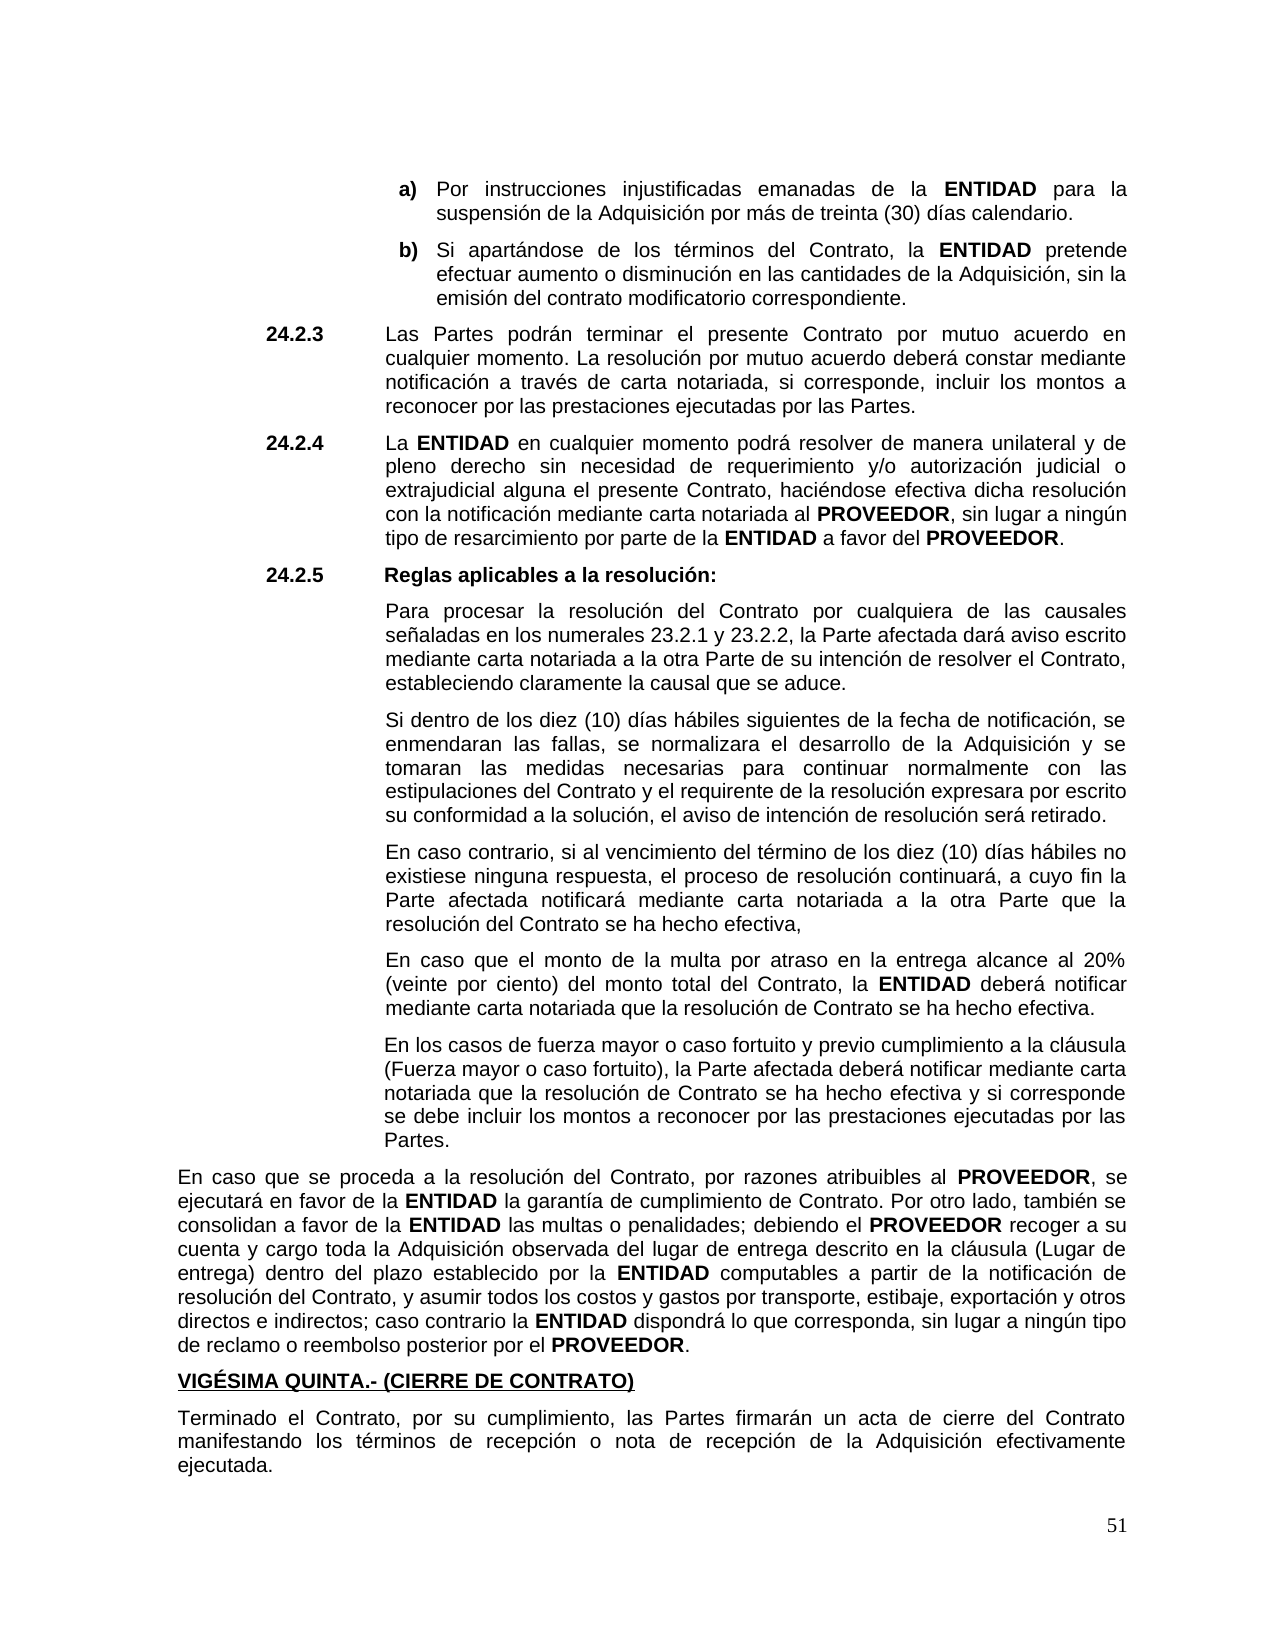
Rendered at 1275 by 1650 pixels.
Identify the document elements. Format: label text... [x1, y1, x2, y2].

text VIGÉSIMA QUINTA.- (CIERRE DE CONTRATO) [177, 1369, 1127, 1393]
text Para procesar la resolución del Contrato por cualquiera de las causales señaladas en los numerales 23.2.1 y 23.2.2, la Parte afectada dará aviso escrito mediante carta notariada a la otra Parte de su intención de resolver el Contrato, estableciendo claramente la causal que se aduce. [385, 599, 1127, 695]
text Terminado el Contrato, por su cumplimiento, las Partes firmarán un acta de cierre del Contrato manifestando los términos de recepción o nota de recepción de la Adquisición efectivamente ejecutada. [177, 1405, 1127, 1477]
text En los casos de fuerza mayor o caso fortuito y previo cumplimiento a la cláusula (Fuerza mayor o caso fortuito), la Parte afectada deberá notificar mediante carta notariada que la resolución de Contrato se ha hecho efectiva y si corresponde se debe incluir los montos a reconocer por las prestaciones ejecutadas por las Partes. [384, 1032, 1127, 1152]
text En caso contrario, si al vencimiento del término de los diez (10) días hábiles no existiese ninguna respuesta, el proceso de resolución continuará, a cuyo fin la Parte afectada notificará mediante carta notariada a la otra Parte que la resolución del Contrato se ha hecho efectiva, [385, 840, 1127, 936]
text En caso que se proceda a la resolución del Contrato, por razones atribuibles al PROVEEDOR, se ejecutará en favor de la ENTIDAD la garantía de cumplimiento de Contrato. Por otro lado, también se consolidan a favor de la ENTIDAD las multas o penalidades; debiendo el PROVEEDOR recoger a su cuenta y cargo toda la Adquisición observada del lugar de entrega descrito en la cláusula (Lugar de entrega) dentro del plazo establecido por la ENTIDAD computables a partir de la notificación de resolución del Contrato, y asumir todos los costos y gastos por transporte, estibaje, exportación y otros directos e indirectos; caso contrario la ENTIDAD dispondrá lo que corresponda, sin lugar a ningún tipo de reclamo o reembolso posterior por el PROVEEDOR. [177, 1165, 1127, 1356]
text Si dentro de los diez (10) días hábiles siguientes de la fecha de notificación, se enmendaran las fallas, se normalizara el desarrollo de la Adquisición y se tomaran las medidas necesarias para continuar normalmente con las estipulaciones del Contrato y el requirente de la resolución expresara por escrito su conformidad a la solución, el aviso de intención de resolución será retirado. [385, 707, 1127, 827]
list Por instrucciones injustificadas emanadas de la ENTIDAD para la suspensión de la Adquisición por más de treinta (30) días calendario. [398, 177, 1127, 225]
list Reglas aplicables a la resolución: [266, 563, 1127, 587]
text En caso que el monto de la multa por atraso en la entrega alcance al 20% (veinte por ciento) del monto total del Contrato, la ENTIDAD deberá notificar mediante carta notariada que la resolución de Contrato se ha hecho efectiva. [385, 948, 1127, 1020]
list Si apartándose de los términos del Contrato, la ENTIDAD pretende efectuar aumento o disminución en las cantidades de la Adquisición, sin la emisión del contrato modificatorio correspondiente. [398, 238, 1127, 309]
list 24.2.4 La ENTIDAD en cualquier momento podrá resolver de manera unilateral y de pleno derecho sin necesidad de requerimiento y/o autorización judicial o extrajudicial alguna el presente Contrato, haciéndose efectiva dicha resolución con la notificación mediante carta notariada al PROVEEDOR, sin lugar a ningún tipo de resarcimiento por parte de la ENTIDAD a favor del PROVEEDOR. [266, 430, 1127, 550]
list 24.2.3 Las Partes podrán terminar el presente Contrato por mutuo acuerdo en cualquier momento. La resolución por mutuo acuerdo deberá constar mediante notificación a través de carta notariada, si corresponde, incluir los montos a reconocer por las prestaciones ejecutadas por las Partes. [266, 322, 1127, 418]
